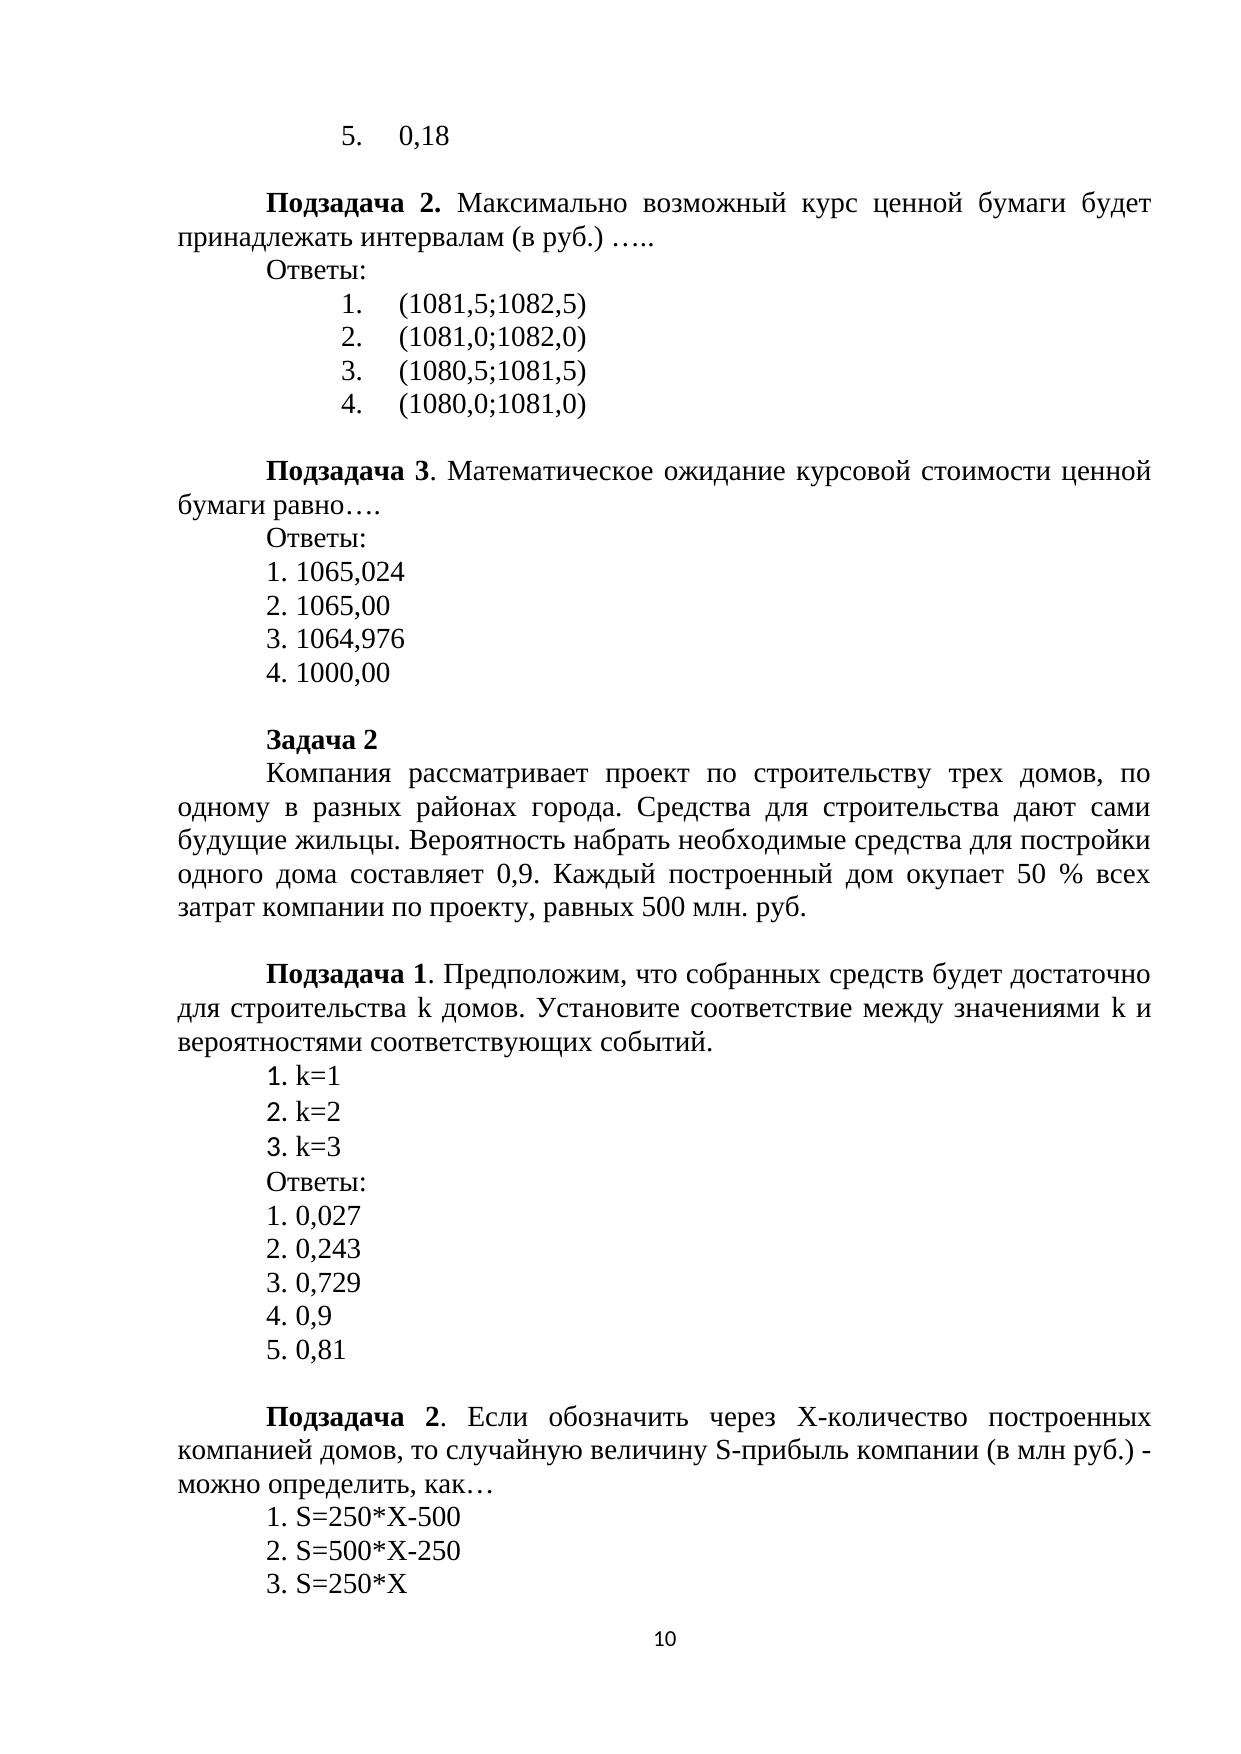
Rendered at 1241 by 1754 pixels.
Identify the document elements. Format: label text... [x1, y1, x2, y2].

list k=1 [177, 1057, 1152, 1093]
list 0,18 [252, 118, 1152, 152]
list S=250*X-500 [177, 1499, 1152, 1533]
list S=500*X-250 [177, 1533, 1152, 1567]
list 0,729 [177, 1265, 1152, 1298]
list (1081,5;1082,5) [252, 286, 1152, 319]
text Подзадача 3. Математическое ожидание курсовой стоимости ценной бумаги равно…. [177, 453, 1152, 521]
list 1065,024 [177, 554, 1152, 588]
text Ответы: [177, 521, 1152, 554]
text Подзадача 2. Если обозначить через X-количество построенных компанией домов, то случайную величину S-прибыль компании (в млн руб.) -можно определить, как… [177, 1399, 1152, 1499]
list 0,027 [177, 1198, 1152, 1231]
list Ответы: [177, 1164, 1152, 1198]
list 1000,00 [177, 655, 1152, 688]
list 0,243 [177, 1231, 1152, 1265]
list Задача 2 [177, 722, 1152, 755]
list 0,81 [177, 1332, 1152, 1365]
list k=3 [177, 1128, 1152, 1164]
list (1080,5;1081,5) [252, 353, 1152, 386]
list 1065,00 [177, 588, 1152, 621]
list 1064,976 [177, 621, 1152, 655]
list (1080,0;1081,0) [252, 386, 1152, 420]
list k=2 [177, 1093, 1152, 1128]
text Ответы: [177, 252, 1152, 286]
list Подзадача 1. Предположим, что собранных средств будет достаточно для строительства k домов. Установите соответствие между значениями k и вероятностями соответствующих событий. [177, 957, 1152, 1057]
list Компания рассматривает проект по строительству трех домов, по одному в разных районах города. Средства для строительства дают сами будущие жильцы. Вероятность набрать необходимые средства для постройки одного дома составляет 0,9. Каждый построенный дом окупает 50 % всех затрат компании по проекту, равных 500 млн. руб. [177, 755, 1152, 923]
list (1081,0;1082,0) [252, 319, 1152, 353]
list 0,9 [177, 1298, 1152, 1332]
text Подзадача 2. Максимально возможный курс ценной бумаги будет принадлежать интервалам (в руб.) ….. [177, 185, 1152, 252]
list S=250*X [177, 1567, 1152, 1600]
